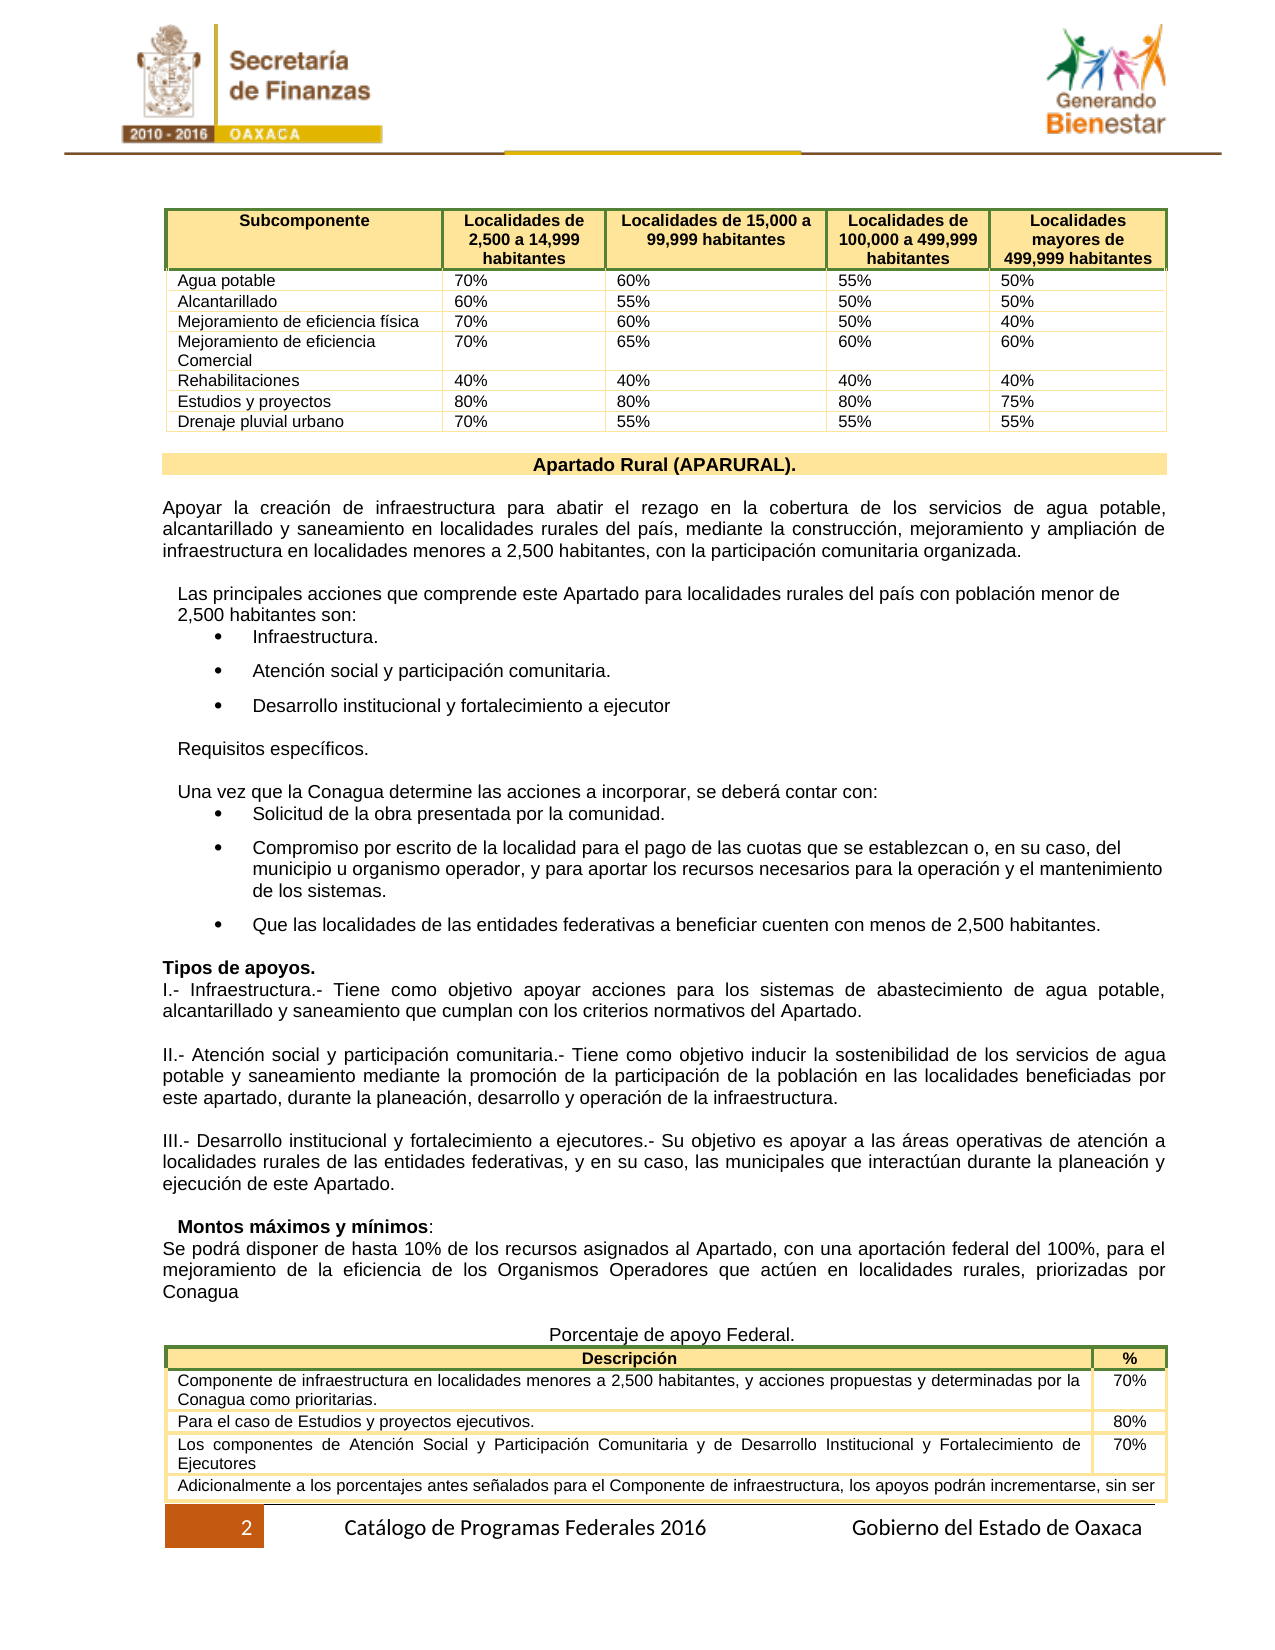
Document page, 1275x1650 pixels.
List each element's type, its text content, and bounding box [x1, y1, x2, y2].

table_cell 60% [606, 271, 826, 290]
text Apoyar la creación de infraestructura para abatir el rezago en la cobertura de los servicios de agua potable, alcantarillado y saneamiento en localidades rurales del país, mediante la construcción, mejoramiento y ampliación de infraestructura en localidades menores a 2,500 habitantes, con la participación comunitaria organizada. [162, 496, 1167, 561]
table_cell 40% [606, 371, 826, 390]
table_header Descripción [168, 1349, 1091, 1368]
table_header Localidades de 2,500 a 14,999 habitantes [444, 211, 604, 268]
table_cell 40% [990, 370, 1166, 390]
table_cell 80% [606, 391, 826, 411]
table_cell 55% [606, 291, 826, 311]
list Desarrollo institucional y fortalecimiento a ejecutor [215, 694, 1167, 716]
table_cell 70% [443, 271, 605, 290]
table_cell Estudios y proyectos [167, 390, 442, 411]
text Las principales acciones que comprende este Apartado para localidades rurales del país con población menor de 2,500 habitantes son: [177, 583, 1167, 626]
table_cell 50% [990, 290, 1166, 311]
text II.- Atención social y participación comunitaria.- Tiene como objetivo inducir la sostenibilidad de los servicios de agua potable y saneamiento mediante la promoción de la participación de la población en las localidades beneficiadas por este apartado, durante la planeación, desarrollo y operación de la infraestructura. [162, 1043, 1167, 1108]
table_cell 80% [443, 391, 605, 411]
table_cell 55% [606, 412, 826, 431]
table_cell 40% [443, 371, 605, 390]
table_cell 60% [606, 312, 826, 331]
table_cell 55% [827, 412, 989, 431]
table_cell Los componentes de Atención Social y Participación Comunitaria y de Desarrollo Institucional y Fortalecimiento de Ejecutores [168, 1435, 1091, 1473]
table_cell 75% [990, 390, 1166, 411]
table_header % [1094, 1349, 1165, 1368]
list Compromiso por escrito de la localidad para el pago de las cuotas que se establezcan o, en su caso, del municipio u organismo operador, y para aportar los recursos necesarios para la operación y el mantenimiento de los sistemas. [215, 837, 1167, 901]
table_cell 55% [827, 271, 989, 290]
table_cell 50% [990, 268, 1166, 290]
list Solicitud de la obra presentada por la comunidad. [215, 802, 1167, 824]
list Infraestructura. [215, 626, 1167, 647]
table_cell 70% [443, 312, 605, 331]
table_cell 80% [827, 391, 989, 411]
table_cell 50% [827, 291, 989, 311]
text III.- Desarrollo institucional y fortalecimiento a ejecutores.- Su objetivo es apoyar a las áreas operativas de atención a localidades rurales de las entidades federativas, y en su caso, las municipales que interactúan durante la planeación y ejecución de este Apartado. [162, 1130, 1167, 1194]
text Una vez que la Conagua determine las acciones a incorporar, se deberá contar con: [177, 781, 1167, 802]
table_cell 70% [1094, 1435, 1165, 1473]
table_cell 80% [1094, 1412, 1165, 1431]
text Apartado Rural (APARURAL). [162, 453, 1167, 475]
table_cell Rehabilitaciones [167, 370, 442, 390]
list Atención social y participación comunitaria. [215, 660, 1167, 682]
table_cell 40% [827, 371, 989, 390]
list Que las localidades de las entidades federativas a beneficiar cuenten con menos de 2,500 habitantes. [215, 914, 1167, 936]
table_cell 65% [606, 332, 826, 370]
table_cell 70% [1094, 1371, 1165, 1409]
text Tipos de apoyos. [162, 957, 1167, 979]
table_cell Para el caso de Estudios y proyectos ejecutivos. [168, 1412, 1091, 1431]
table_header Localidades mayores de 499,999 habitantes [991, 211, 1165, 268]
table_cell 50% [827, 312, 989, 331]
text Porcentaje de apoyo Federal. [177, 1324, 1167, 1345]
table_cell Drenaje pluvial urbano [167, 411, 442, 431]
text Se podrá disponer de hasta 10% de los recursos asignados al Apartado, con una aportación federal del 100%, para el mejoramiento de la eficiencia de los Organismos Operadores que actúen en localidades rurales, priorizadas por Conagua [162, 1237, 1167, 1302]
table_cell 40% [990, 311, 1166, 331]
table_header Localidades de 100,000 a 499,999 habitantes [828, 211, 988, 268]
table_cell 55% [990, 411, 1166, 431]
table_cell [168, 1476, 1165, 1499]
text Montos máximos y mínimos: [177, 1216, 1167, 1237]
table_cell 70% [443, 412, 605, 431]
text Requisitos específicos. [177, 738, 1167, 759]
table_header Subcomponente [168, 211, 441, 268]
table_cell 60% [990, 331, 1166, 370]
table_cell Alcantarillado [167, 290, 442, 311]
table_cell 60% [827, 332, 989, 370]
table_cell 60% [443, 291, 605, 311]
table_cell Mejoramiento de eficiencia Comercial [167, 331, 442, 370]
table_cell Componente de infraestructura en localidades menores a 2,500 habitantes, y acciones propuestas y determinadas por la Conagua como prioritarias. [168, 1371, 1091, 1409]
table_header Localidades de 15,000 a 99,999 habitantes [607, 211, 825, 268]
table_cell Agua potable [167, 269, 442, 290]
table_cell Mejoramiento de eficiencia física [167, 311, 442, 331]
table_cell 70% [443, 332, 605, 370]
text I.- Infraestructura.- Tiene como objetivo apoyar acciones para los sistemas de abastecimiento de agua potable, alcantarillado y saneamiento que cumplan con los criterios normativos del Apartado. [162, 979, 1167, 1022]
